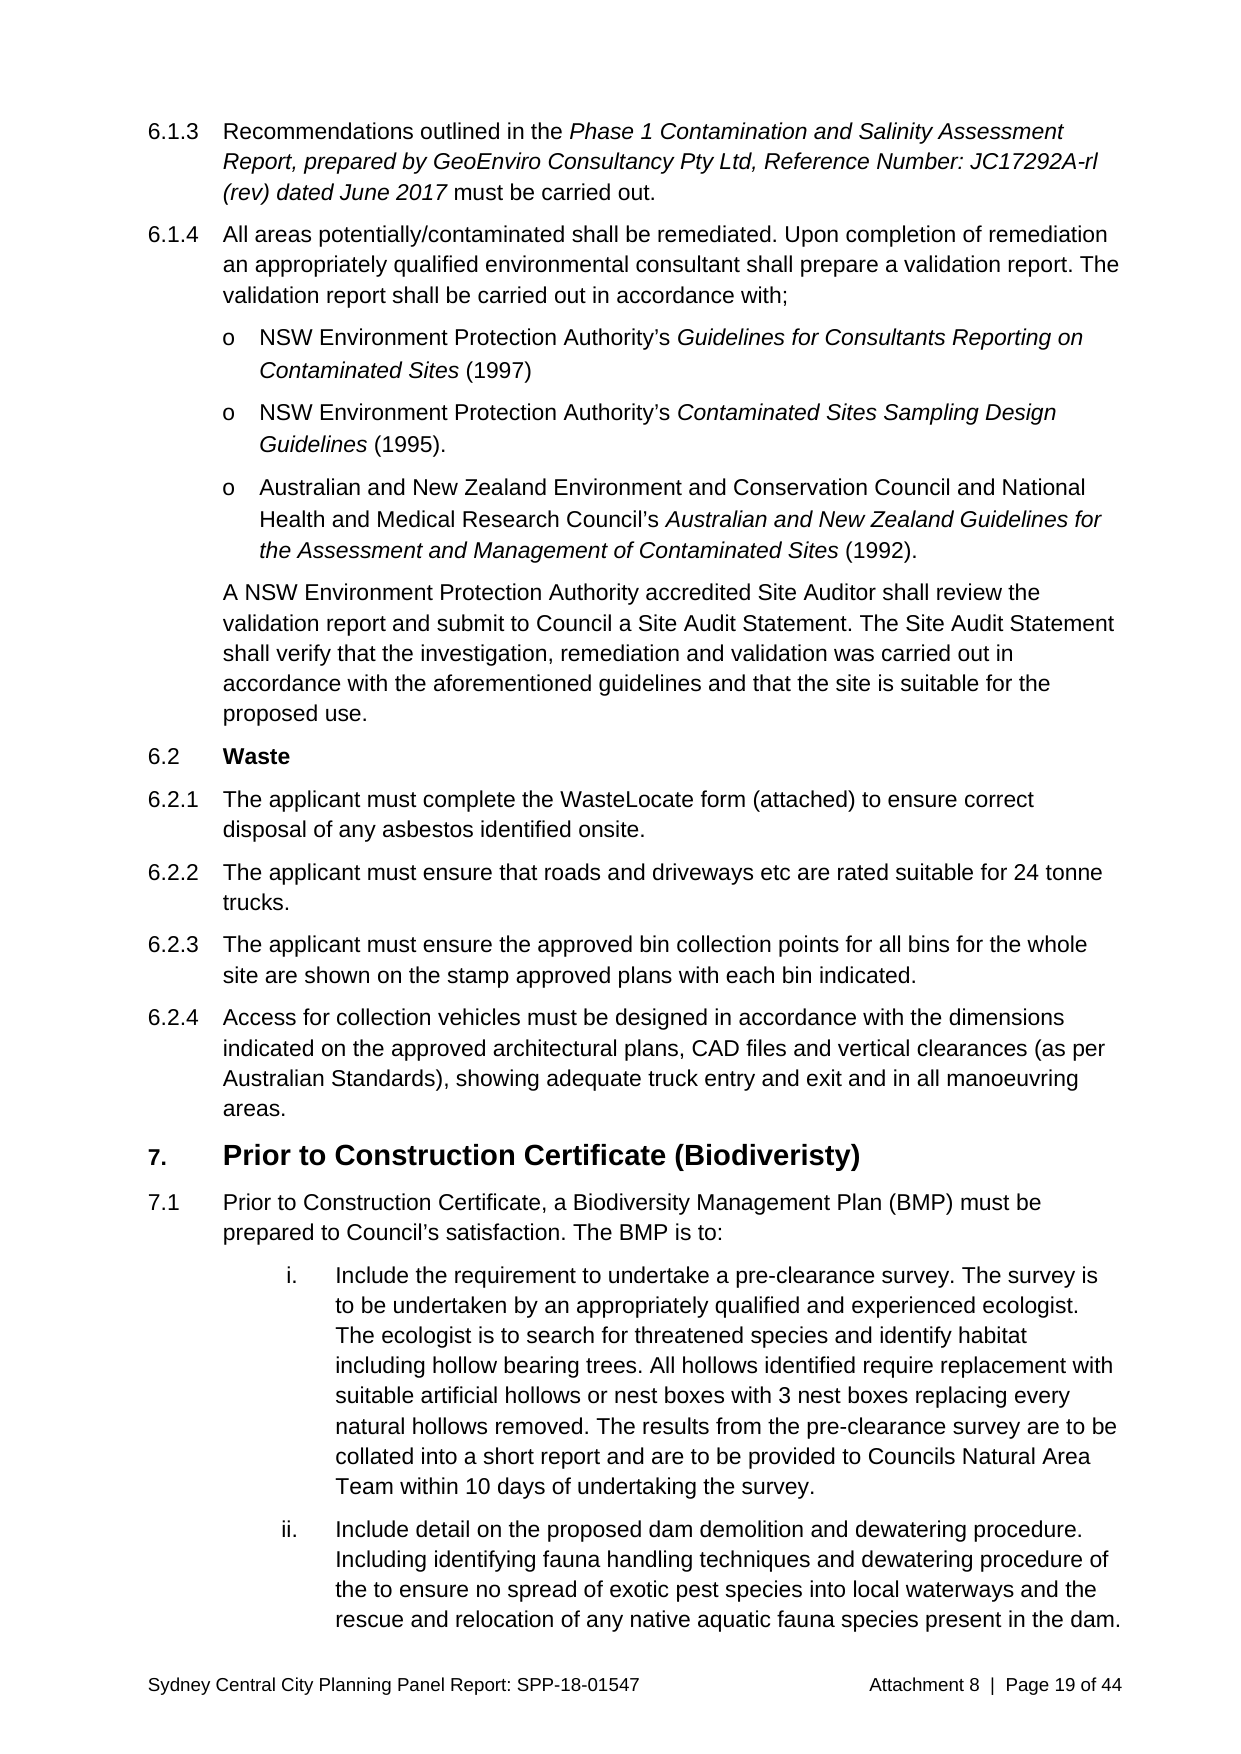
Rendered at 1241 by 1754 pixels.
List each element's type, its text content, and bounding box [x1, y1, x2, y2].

text 6.1.3 Recommendations outlined in the Phase 1 Contamination and Salinity Assessment Report, prepared by GeoEnviro Consultancy Pty Ltd, Reference Number: JC17292A-rl (rev) dated June 2017 must be carried out. [148, 118, 1122, 205]
text 6.2.2 The applicant must ensure that roads and driveways etc are rated suitable for 24 tonne trucks. [148, 858, 1122, 915]
list Include detail on the proposed dam demolition and dewatering procedure. Including identifying fauna handling techniques and dewatering procedure of the to ensure no spread of exotic pest species into local waterways and the rescue and relocation of any native aquatic fauna species present in the dam. [298, 1516, 1122, 1633]
text 6.1.4 All areas potentially/contaminated shall be remediated. Upon completion of remediation an appropriately qualified environmental consultant shall prepare a validation report. The validation report shall be carried out in accordance with; [148, 221, 1122, 308]
text 6.2.3 The applicant must ensure the approved bin collection points for all bins for the whole site are shown on the stamp approved plans with each bin indicated. [148, 931, 1122, 988]
list NSW Environment Protection Authority’s Guidelines for Consultants Reporting on Contaminated Sites (1997) [222, 324, 1122, 383]
text 7.1 Prior to Construction Certificate, a Biodiversity Management Plan (BMP) must be prepared to Council’s satisfaction. The BMP is to: [148, 1189, 1122, 1245]
text 6.2.4 Access for collection vehicles must be designed in accordance with the dimensions indicated on the approved architectural plans, CAD files and vertical clearances (as per Australian Standards), showing adequate truck entry and exit and in all manoeuvring areas. [148, 1004, 1122, 1121]
text 7. Prior to Construction Certificate (Biodiveristy) [148, 1138, 1122, 1171]
text 6.2 Waste [148, 743, 1122, 769]
list NSW Environment Protection Authority’s Contaminated Sites Sampling Design Guidelines (1995). [222, 399, 1122, 458]
text 6.2.1 The applicant must complete the WasteLocate form (attached) to ensure correct disposal of any asbestos identified onsite. [148, 786, 1122, 842]
text A NSW Environment Protection Authority accredited Site Auditor shall review the validation report and submit to Council a Site Audit Statement. The Site Audit Statement shall verify that the investigation, remediation and validation was carried out in accordance with the aforementioned guidelines and that the site is suitable for the proposed use. [223, 579, 1122, 726]
list Australian and New Zealand Environment and Conservation Council and National Health and Medical Research Council’s Australian and New Zealand Guidelines for the Assessment and Management of Contaminated Sites (1992). [222, 474, 1122, 563]
list Include the requirement to undertake a pre-clearance survey. The survey is to be undertaken by an appropriately qualified and experienced ecologist. The ecologist is to search for threatened species and identify habitat including hollow bearing trees. All hollows identified require replacement with suitable artificial hollows or nest boxes with 3 nest boxes replacing every natural hollows removed. The results from the pre-clearance survey are to be collated into a short report and are to be provided to Councils Natural Area Team within 10 days of undertaking the survey. [298, 1262, 1122, 1499]
